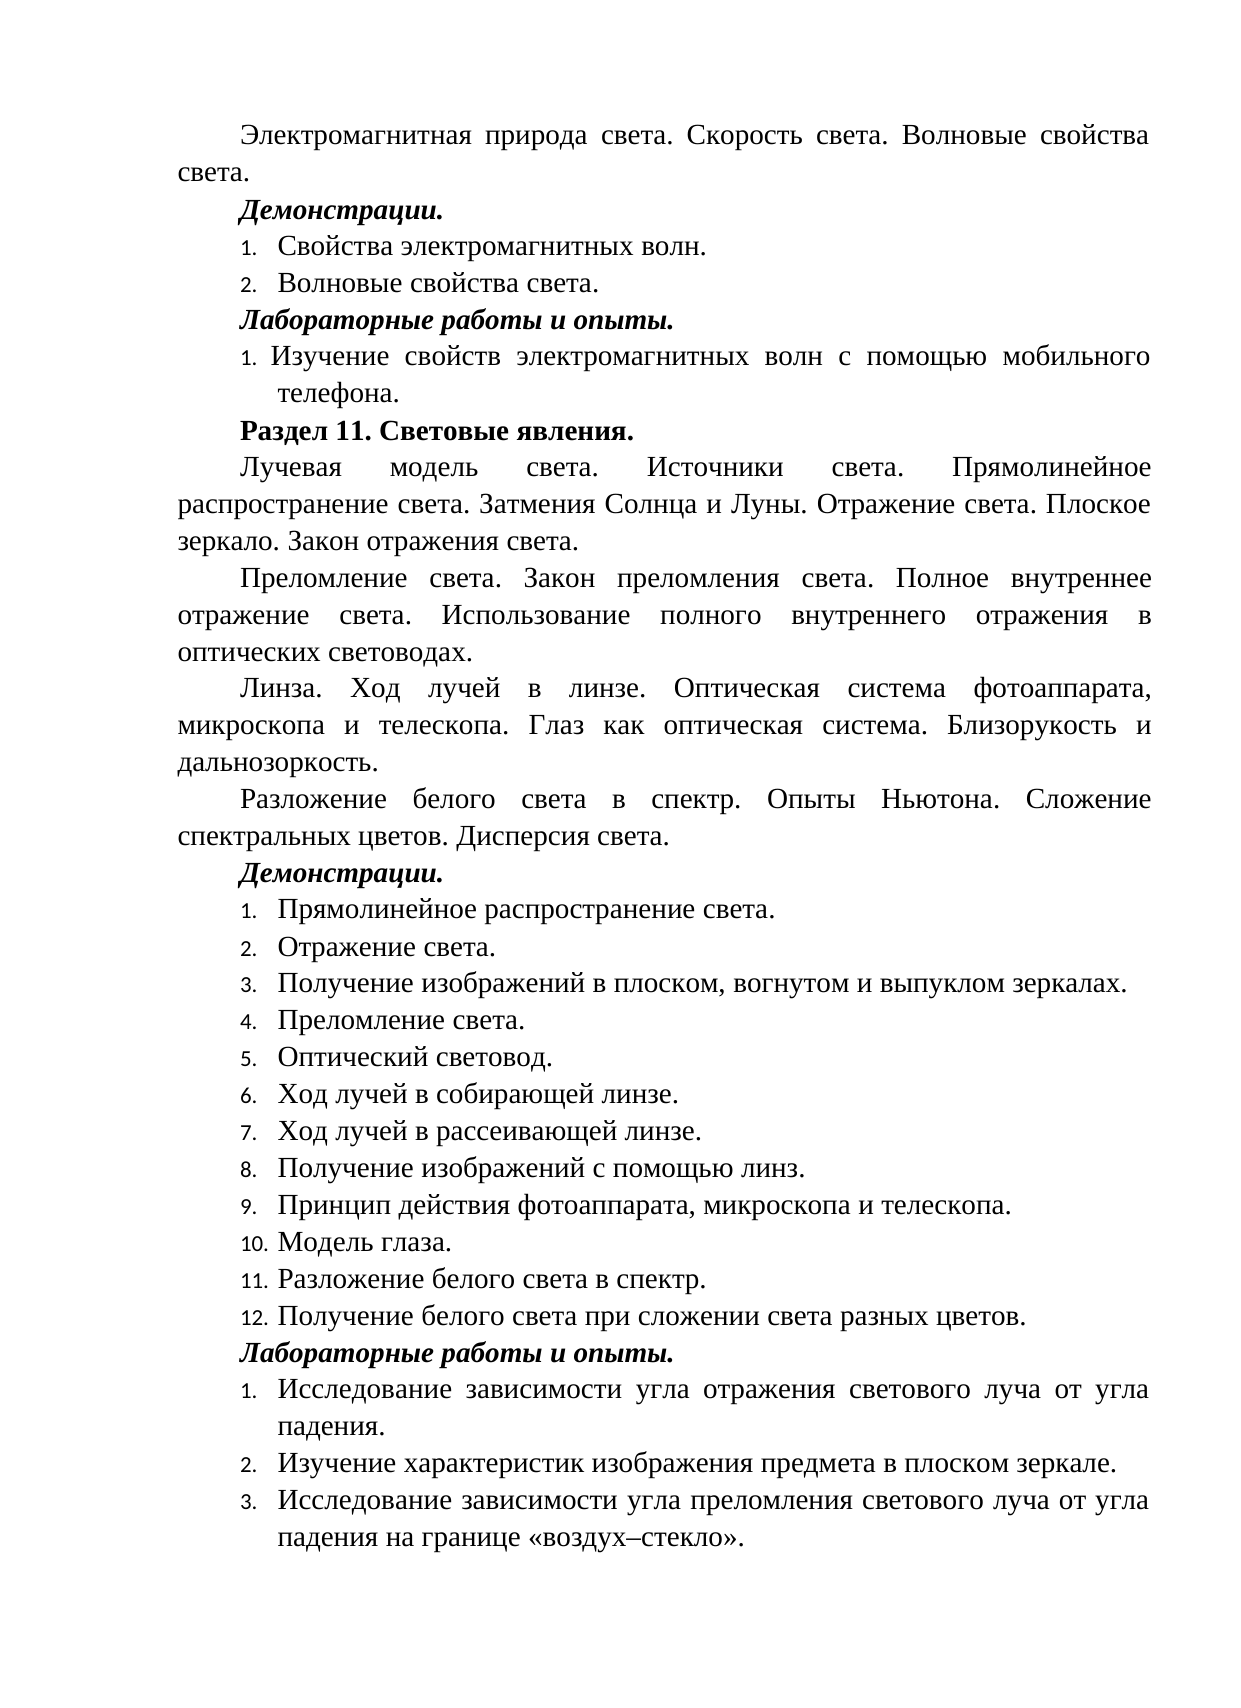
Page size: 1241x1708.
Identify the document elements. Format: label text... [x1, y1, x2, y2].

list Получение изображений с помощью линз. [240, 1150, 1163, 1183]
text Разложение белого света в спектр. Опыты Ньютона. Сложение спектральных цветов. Дисперсия света. [177, 781, 1152, 852]
text 1. Изучение свойств электромагнитных волн с помощью мобильного телефона. [240, 338, 1151, 409]
list Модель глаза. [240, 1224, 1163, 1257]
text Линза. Ход лучей в линзе. Оптическая система фотоаппарата, микроскопа и телескопа. Глаз как оптическая система. Близорукость и дальнозоркость. [177, 671, 1152, 778]
subtitle Демонстрации. [240, 192, 1163, 225]
subtitle Лабораторные работы и опыты. [240, 1335, 1163, 1369]
list Получение белого света при сложении света разных цветов. [240, 1298, 1163, 1331]
subtitle Демонстрации. [240, 856, 1163, 889]
list Свойства электромагнитных волн. [240, 228, 1163, 261]
list Прямолинейное распространение света. [240, 892, 1163, 925]
list Получение изображений в плоском, вогнутом и выпуклом зеркалах. [240, 966, 1163, 999]
subtitle Раздел 11. Световые явления. [240, 413, 1163, 446]
list Волновые свойства света. [240, 265, 1163, 298]
text Лучевая модель света. Источники света. Прямолинейное распространение света. Затмения Солнца и Луны. Отражение света. Плоское зеркало. Закон отражения света. [177, 449, 1152, 557]
list Исследование зависимости угла преломления светового луча от угла падения на границе «воздух–стекло». [240, 1482, 1151, 1553]
text Электромагнитная природа света. Скорость света. Волновые свойства света. [177, 117, 1152, 187]
list Принцип действия фотоаппарата, микроскопа и телескопа. [240, 1187, 1163, 1220]
list Отражение света. [240, 929, 1163, 962]
list Ход лучей в собирающей линзе. [240, 1076, 1163, 1110]
list Оптический световод. [240, 1039, 1163, 1073]
list Разложение белого света в спектр. [240, 1261, 1163, 1294]
list Преломление света. [240, 1002, 1163, 1036]
list Ход лучей в рассеивающей линзе. [240, 1113, 1163, 1147]
text Преломление света. Закон преломления света. Полное внутреннее отражение света. Использование полного внутреннего отражения в оптических световодах. [177, 560, 1152, 667]
list Изучение характеристик изображения предмета в плоском зеркале. [240, 1445, 1163, 1479]
list Исследование зависимости угла отражения светового луча от угла падения. [240, 1371, 1151, 1442]
subtitle Лабораторные работы и опыты. [240, 302, 1163, 336]
